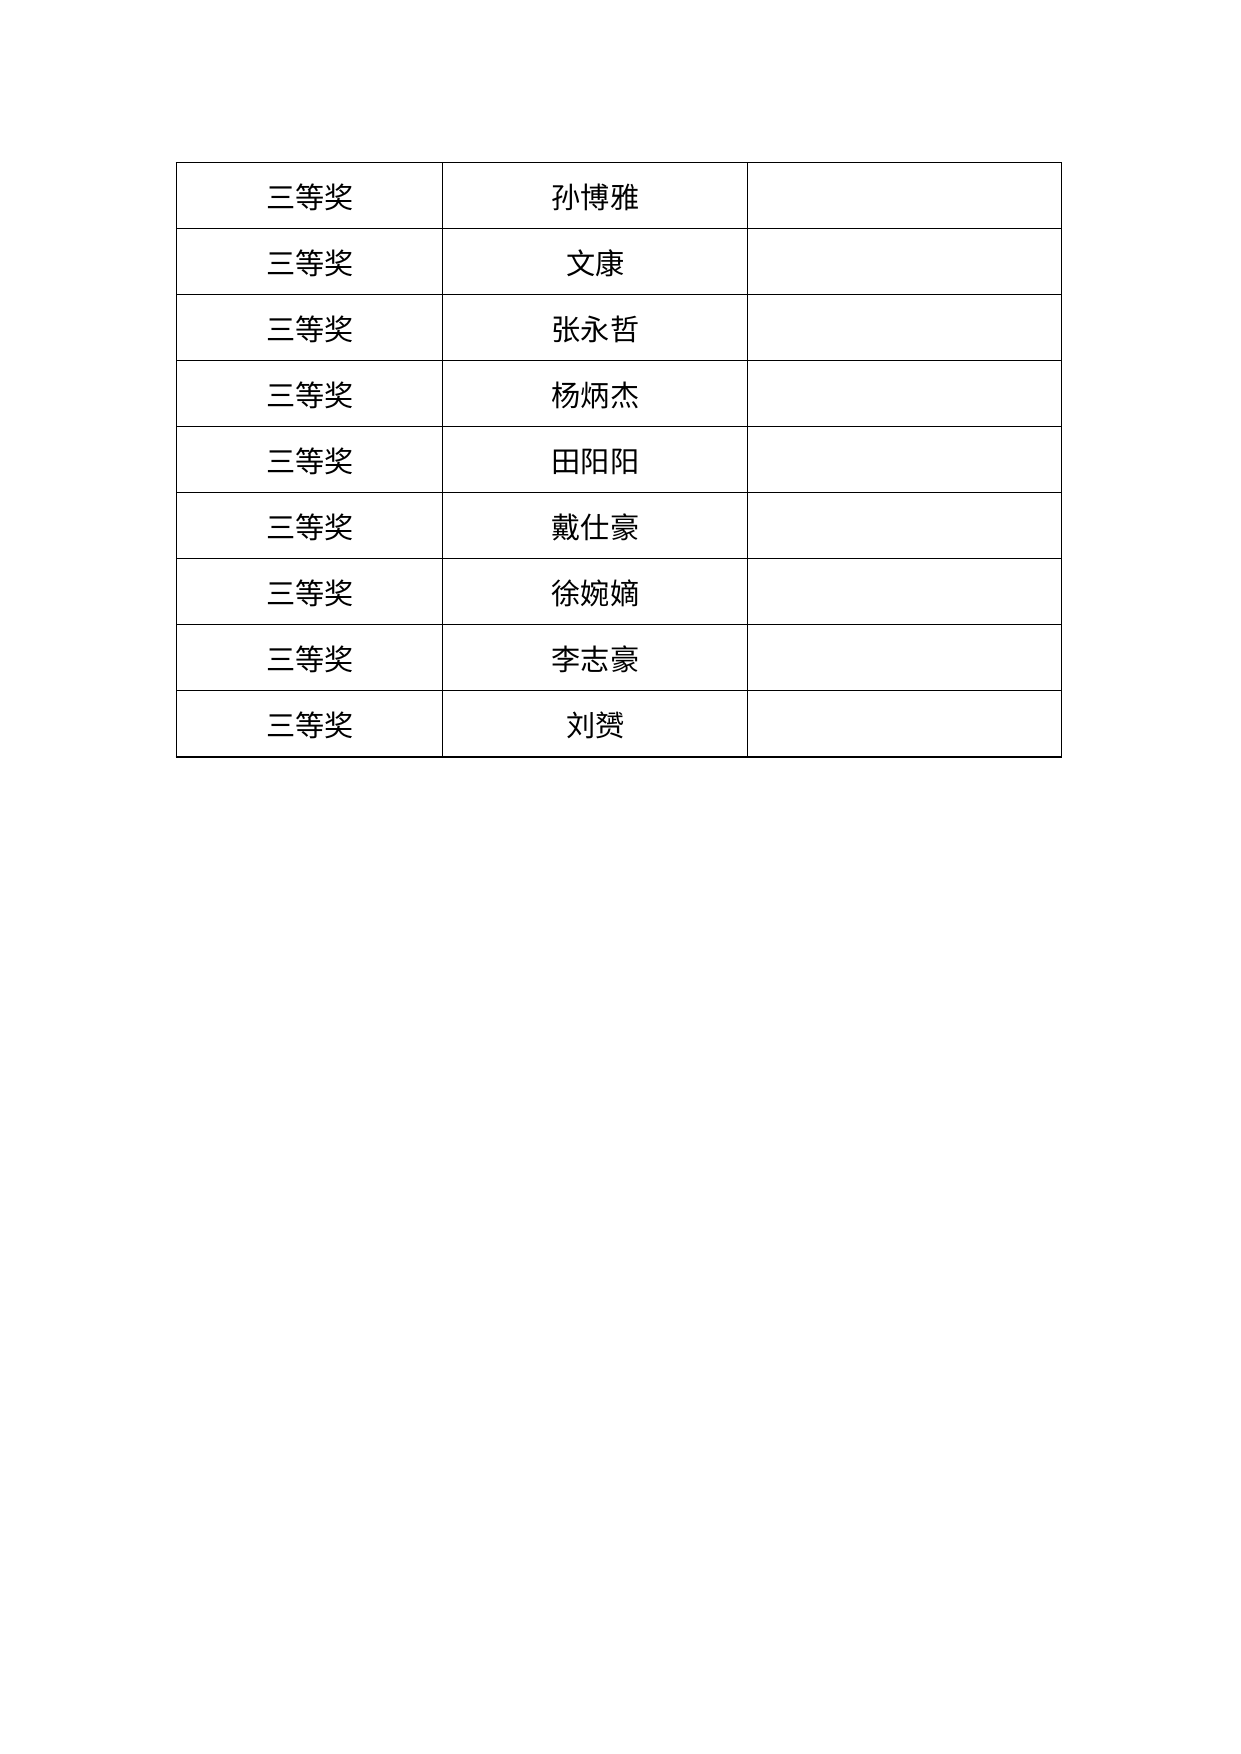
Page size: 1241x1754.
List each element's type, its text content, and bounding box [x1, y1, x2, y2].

table_cell [748, 427, 1061, 492]
table_cell 三等奖 [177, 361, 442, 426]
table_cell 戴仕豪 [443, 493, 747, 558]
table_cell 文康 [443, 229, 747, 294]
table_cell [748, 295, 1061, 360]
table_cell 张永哲 [443, 295, 747, 360]
table_cell 三等奖 [177, 229, 442, 294]
table_cell [748, 361, 1061, 426]
table_cell 田阳阳 [443, 427, 747, 492]
table_cell 三等奖 [177, 295, 442, 360]
table_cell 李志豪 [443, 625, 747, 690]
table_cell 三等奖 [177, 559, 442, 624]
table_cell [748, 691, 1061, 756]
table_cell 三等奖 [177, 625, 442, 690]
table_cell 杨炳杰 [443, 361, 747, 426]
table_cell 刘赟 [443, 691, 747, 756]
table_cell [748, 559, 1061, 624]
table_cell [748, 625, 1061, 690]
table_cell 三等奖 [177, 691, 442, 756]
table_cell 三等奖 [177, 427, 442, 492]
table_cell [748, 229, 1061, 294]
table_cell 三等奖 [177, 493, 442, 558]
table_cell 三等奖 [177, 163, 442, 228]
table_cell [748, 493, 1061, 558]
table_cell [748, 163, 1061, 228]
table_cell 孙博雅 [443, 163, 747, 228]
table_cell 徐婉嫡 [443, 559, 747, 624]
